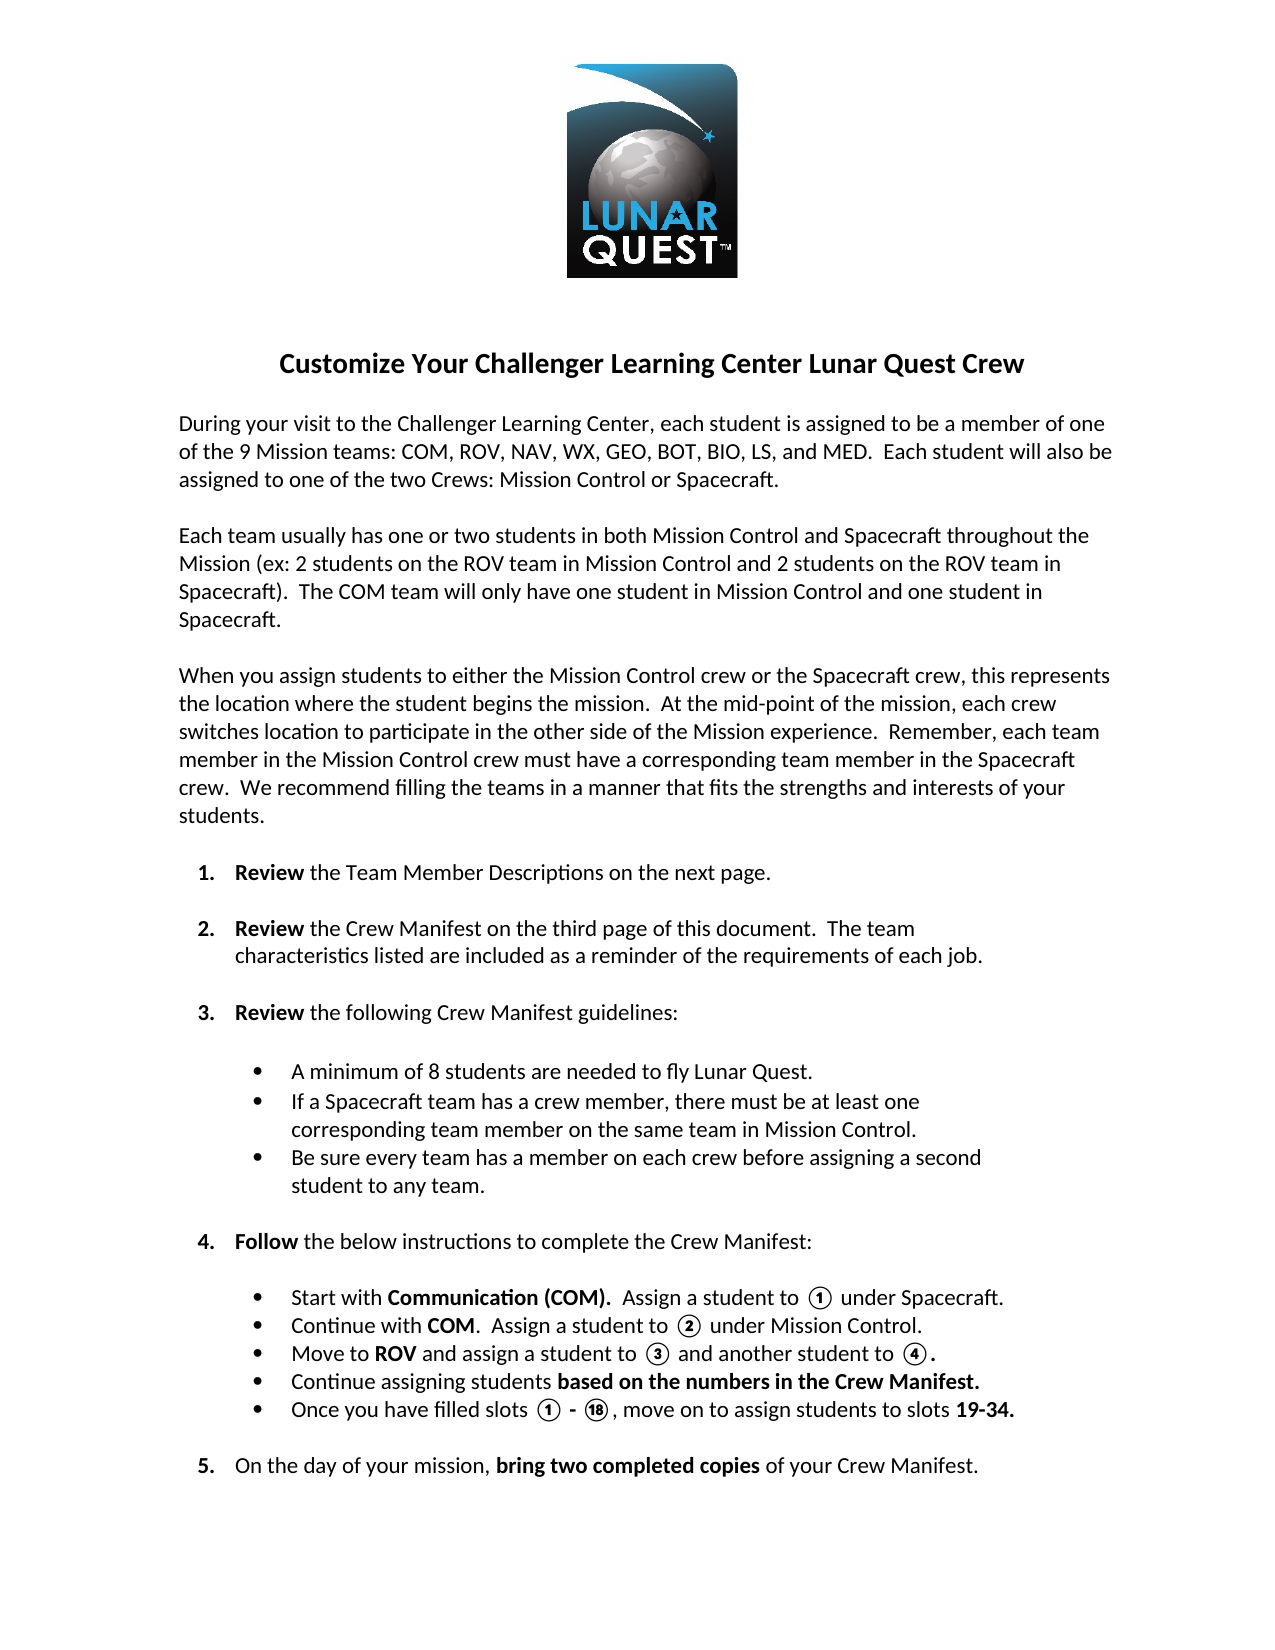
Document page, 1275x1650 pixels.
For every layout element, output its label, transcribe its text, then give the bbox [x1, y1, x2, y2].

list Review the following Crew Manifest guidelines: [197, 998, 1022, 1057]
list Continue with COM. Assign a student to ② under Mission Control. [253, 1311, 1022, 1339]
picture [559, 56, 744, 285]
text Each team usually has one or two students in both Mission Control and Spacecraft throughout the Mission (ex: 2 students on the ROV team in Mission Control and 2 students on the ROV team in Spacecraft). The COM team will only have one student in Mission Control and one student in Spacecraft. [178, 521, 1125, 633]
list Start with Communication (COM). Assign a student to ① under Spacecraft. [253, 1283, 1022, 1311]
text Customize Your Challenger Learning Center Lunar Quest Crew [178, 346, 1125, 381]
list Follow the below instructions to complete the Crew Manifest: [197, 1227, 1022, 1255]
list Review the Team Member Descriptions on the next page. [197, 858, 1022, 886]
text During your visit to the Challenger Learning Center, each student is assigned to be a member of one of the 9 Mission teams: COM, ROV, NAV, WX, GEO, BOT, BIO, LS, and MED. Each student will also be assigned to one of the two Crews: Mission Control or Spacecraft. [178, 409, 1125, 493]
list If a Spacecraft team has a crew member, there must be at least one corresponding team member on the same team in Mission Control. [253, 1087, 1022, 1143]
list Once you have filled slots ① - ⑱, move on to assign students to slots 19-34. [253, 1395, 1022, 1423]
list A minimum of 8 students are needed to fly Lunar Quest. [253, 1057, 1022, 1085]
list Review the Crew Manifest on the third page of this document. The team characteristics listed are included as a reminder of the requirements of each job. [197, 914, 1022, 970]
list Be sure every team has a member on each crew before assigning a second student to any team. [253, 1143, 1022, 1199]
list Continue assigning students based on the numbers in the Crew Manifest. [253, 1367, 1022, 1395]
text When you assign students to either the Mission Control crew or the Spacecraft crew, this represents the location where the student begins the mission. At the mid-point of the mission, each crew switches location to participate in the other side of the Mission experience. Remember, each team member in the Mission Control crew must have a corresponding team member in the Spacecraft crew. We recommend filling the teams in a manner that fits the strengths and interests of your students. [178, 661, 1125, 829]
list On the day of your mission, bring two completed copies of your Crew Manifest. [197, 1451, 1022, 1479]
list Move to ROV and assign a student to ③ and another student to ④. [253, 1339, 1022, 1367]
